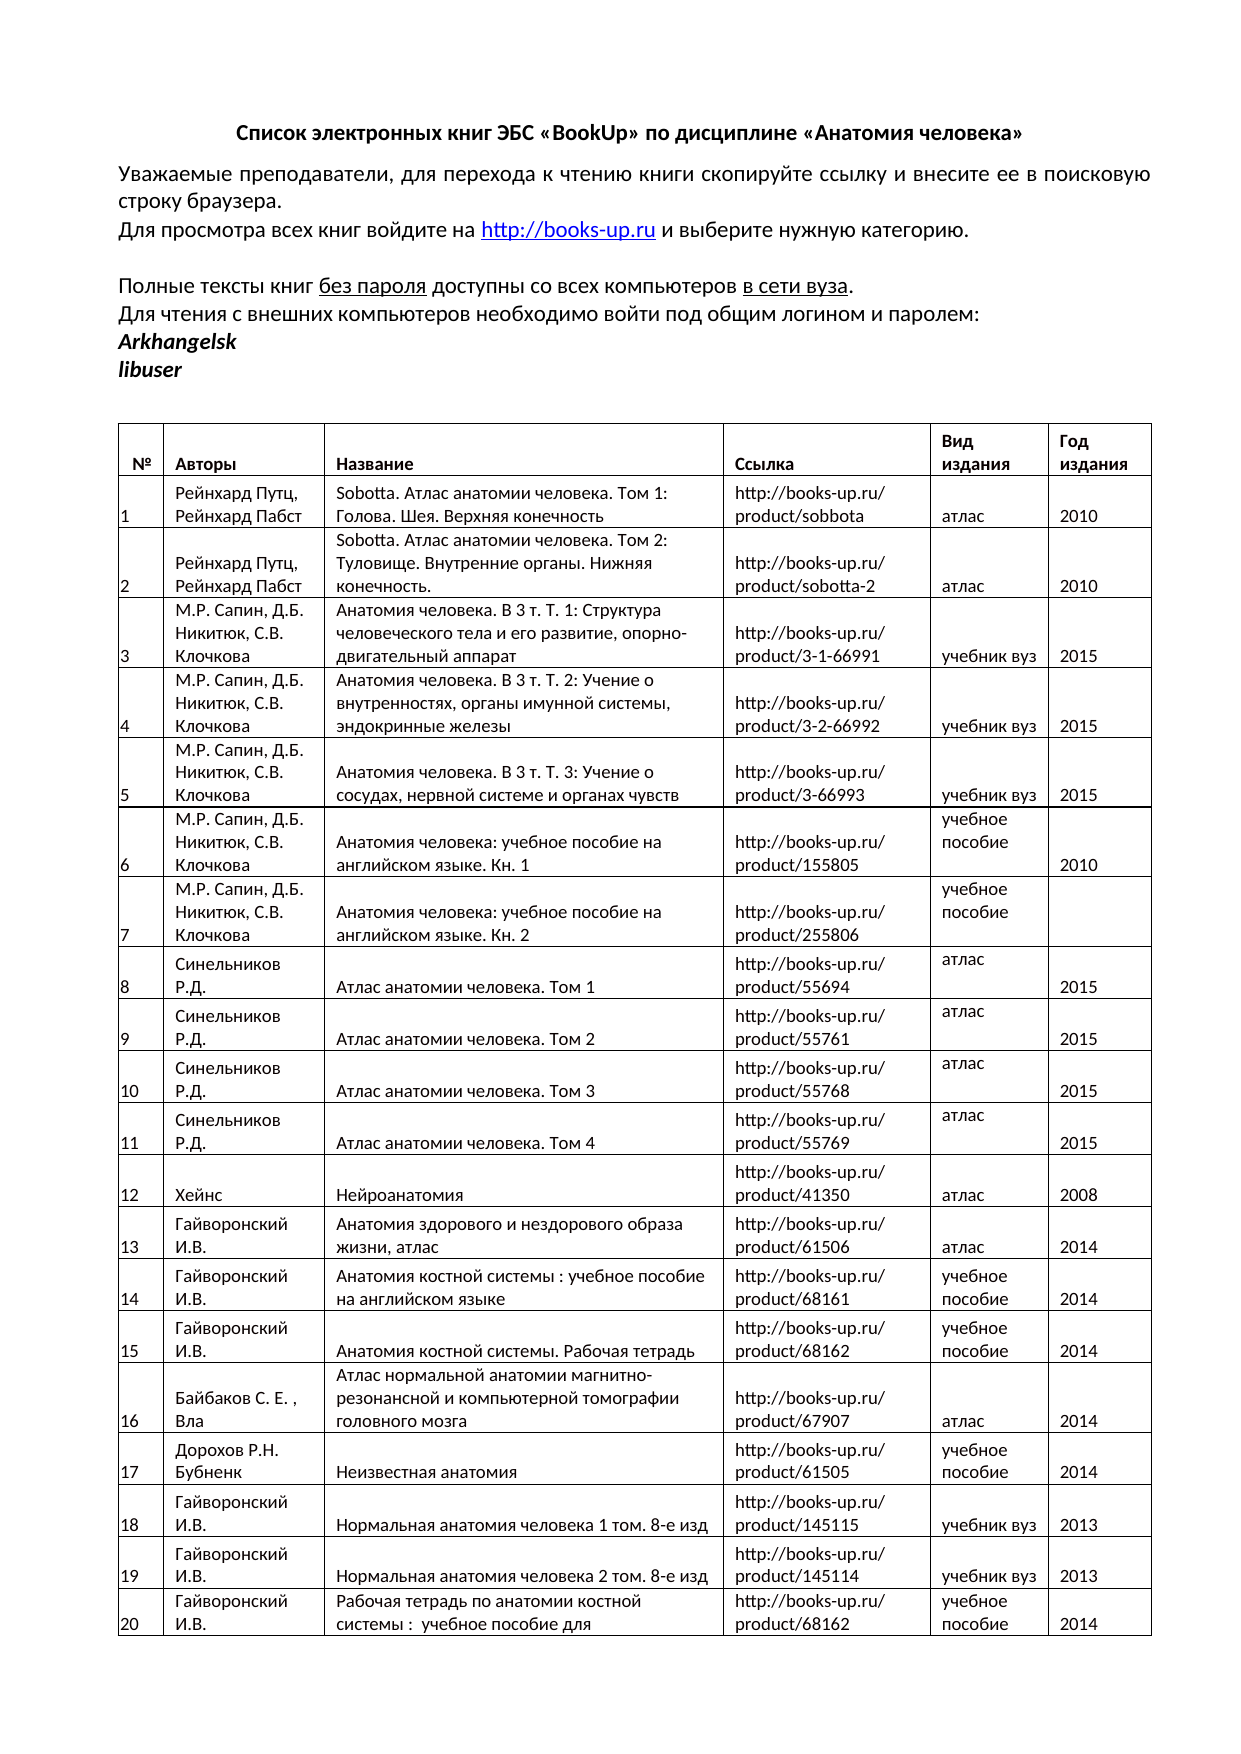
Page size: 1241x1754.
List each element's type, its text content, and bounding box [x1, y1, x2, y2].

table_cell Рейнхард Путц, Рейнхард Пабст [164, 476, 324, 527]
text Полные тексты книг без пароля доступны со всех компьютеров в сети вуза. [118, 271, 1152, 299]
table_cell 3 [119, 598, 163, 667]
table_cell М.Р. Сапин, Д.Б. Никитюк, С.В. Клочкова [164, 668, 324, 737]
table_cell [1049, 877, 1151, 946]
table_cell учебник вуз [931, 668, 1048, 737]
table_cell Нейроанатомия [325, 1155, 723, 1206]
table_cell Неизвестная анатомия [325, 1433, 723, 1484]
table_cell 2013 [1049, 1537, 1151, 1588]
table_cell учебное пособие [931, 1589, 1048, 1635]
table_header Авторы [164, 424, 324, 475]
table_cell Гайворонский И.В. [164, 1485, 324, 1536]
table_cell 2015 [1049, 1103, 1151, 1154]
table_cell 2014 [1049, 1363, 1151, 1432]
table_header Год издания [1049, 424, 1151, 475]
table_cell 2013 [1049, 1485, 1151, 1536]
table_cell 2 [119, 528, 163, 597]
table_cell Sobotta. Атлас анатомии человека. Том 1: Голова. Шея. Верхняя конечность [325, 476, 723, 527]
table_cell 5 [119, 738, 163, 806]
table_cell Анатомия человека. В 3 т. Т. 1: Структура человеческого тела и его развитие, опорно-двигательный аппарат [325, 598, 723, 667]
table_cell Гайворонский И.В. [164, 1311, 324, 1362]
text Arkhangelsk [118, 327, 1152, 355]
table_cell Синельников Р.Д. [164, 1103, 324, 1154]
table_cell 8 [119, 947, 163, 998]
table_cell http://books-up.ru/product/sobotta-2 [724, 528, 930, 597]
table_cell 2015 [1049, 598, 1151, 667]
table_cell 2015 [1049, 668, 1151, 737]
table_cell http://books-up.ru/product/68161 [724, 1259, 930, 1310]
table_cell Анатомия костной системы. Рабочая тетрадь [325, 1311, 723, 1362]
table_cell http://books-up.ru/product/55768 [724, 1051, 930, 1102]
table_cell атлас [931, 1207, 1048, 1258]
table_cell Дорохов Р.Н. Бубненк [164, 1433, 324, 1484]
table_cell http://books-up.ru/product/61506 [724, 1207, 930, 1258]
table_cell Атлас анатомии человека. Том 1 [325, 947, 723, 998]
table_cell Атлас анатомии человека. Том 2 [325, 999, 723, 1050]
table_cell учебное пособие [931, 1433, 1048, 1484]
table_cell 17 [119, 1433, 163, 1484]
table_cell http://books-up.ru/product/145114 [724, 1537, 930, 1588]
text libuser [118, 355, 1152, 383]
table_cell учебник вуз [931, 1537, 1048, 1588]
table_cell http://books-up.ru/product/67907 [724, 1363, 930, 1432]
table_cell http://books-up.ru/product/255806 [724, 877, 930, 946]
table_cell Атлас анатомии человека. Том 3 [325, 1051, 723, 1102]
table_cell 1 [119, 476, 163, 527]
table_cell 2008 [1049, 1155, 1151, 1206]
table_cell 19 [119, 1537, 163, 1588]
table_cell 13 [119, 1207, 163, 1258]
table_header № [119, 424, 163, 475]
table_cell 7 [119, 877, 163, 946]
table_cell атлас [931, 1363, 1048, 1432]
table_cell Синельников Р.Д. [164, 1051, 324, 1102]
table_cell 2014 [1049, 1433, 1151, 1484]
table_cell атлас [931, 999, 1048, 1050]
table_cell атлас [931, 947, 1048, 998]
table_cell учебное пособие [931, 1259, 1048, 1310]
table_cell 2010 [1049, 528, 1151, 597]
table_cell учебник вуз [931, 598, 1048, 667]
table_cell Гайворонский И.В. [164, 1207, 324, 1258]
table_cell М.Р. Сапин, Д.Б. Никитюк, С.В. Клочкова [164, 738, 324, 806]
table_cell Нормальная анатомия человека 1 том. 8-е изд [325, 1485, 723, 1536]
table_cell Анатомия костной системы : учебное пособие на английском языке [325, 1259, 723, 1310]
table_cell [724, 1589, 930, 1635]
table_cell http://books-up.ru/product/3-66993 [724, 738, 930, 806]
table_cell http://books-up.ru/product/68162 [724, 1311, 930, 1362]
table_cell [325, 1589, 723, 1635]
table_cell Анатомия человека. В 3 т. Т. 3: Учение о сосудах, нервной системе и органах чувств [325, 738, 723, 806]
table_cell http://books-up.ru/product/55761 [724, 999, 930, 1050]
table_cell 18 [119, 1485, 163, 1536]
table_cell 10 [119, 1051, 163, 1102]
table_cell 20 [119, 1589, 163, 1635]
table_cell учебник вуз [931, 738, 1048, 806]
table_cell Гайворонский И.В. [164, 1589, 324, 1635]
table_cell Гайворонский И.В. [164, 1537, 324, 1588]
table_cell http://books-up.ru/product/41350 [724, 1155, 930, 1206]
table_cell http://books-up.ru/product/3-2-66992 [724, 668, 930, 737]
table_cell атлас [931, 1155, 1048, 1206]
table_cell атлас [931, 1103, 1048, 1154]
table_cell атлас [931, 476, 1048, 527]
table_cell учебное пособие [931, 1311, 1048, 1362]
table_header Название [325, 424, 723, 475]
table_cell http://books-up.ru/product/61505 [724, 1433, 930, 1484]
table_cell 12 [119, 1155, 163, 1206]
table_cell учебник вуз [931, 1485, 1048, 1536]
table_cell 15 [119, 1311, 163, 1362]
table_cell 6 [119, 808, 163, 876]
table_cell атлас [931, 1051, 1048, 1102]
table_cell Байбаков С. Е. , Вла [164, 1363, 324, 1432]
table_cell 2014 [1049, 1589, 1151, 1635]
table_cell учебное пособие [931, 877, 1048, 946]
table_cell http://books-up.ru/product/155805 [724, 808, 930, 876]
table_cell 16 [119, 1363, 163, 1432]
table_cell 2015 [1049, 999, 1151, 1050]
table_cell http://books-up.ru/product/55694 [724, 947, 930, 998]
table_cell М.Р. Сапин, Д.Б. Никитюк, С.В. Клочкова [164, 808, 324, 876]
table_cell 11 [119, 1103, 163, 1154]
table_cell Рейнхард Путц, Рейнхард Пабст [164, 528, 324, 597]
table_cell 2015 [1049, 738, 1151, 806]
table_cell http://books-up.ru/product/sobbota [724, 476, 930, 527]
table_cell http://books-up.ru/product/145115 [724, 1485, 930, 1536]
table_cell атлас [931, 528, 1048, 597]
table_cell учебное пособие [931, 808, 1048, 876]
table_cell М.Р. Сапин, Д.Б. Никитюк, С.В. Клочкова [164, 877, 324, 946]
table_cell Хейнс [164, 1155, 324, 1206]
table_cell 2015 [1049, 1051, 1151, 1102]
table_cell 2014 [1049, 1311, 1151, 1362]
table_cell 2010 [1049, 476, 1151, 527]
table_cell 14 [119, 1259, 163, 1310]
table_cell 2015 [1049, 947, 1151, 998]
table_cell Анатомия здорового и нездорового образа жизни, атлас [325, 1207, 723, 1258]
table_header Ссылка [724, 424, 930, 475]
table_cell http://books-up.ru/product/55769 [724, 1103, 930, 1154]
table_cell Sobotta. Атлас анатомии человека. Том 2: Туловище. Внутренние органы. Нижняя конечность. [325, 528, 723, 597]
table_cell Анатомия человека: учебное пособие на английском языке. Кн. 1 [325, 808, 723, 876]
table_cell Нормальная анатомия человека 2 том. 8-е изд [325, 1537, 723, 1588]
table_cell Анатомия человека: учебное пособие на английском языке. Кн. 2 [325, 877, 723, 946]
text Для чтения с внешних компьютеров необходимо войти под общим логином и паролем: [118, 299, 1152, 327]
table_cell http://books-up.ru/product/3-1-66991 [724, 598, 930, 667]
table_cell Атлас анатомии человека. Том 4 [325, 1103, 723, 1154]
text Список электронных книг ЭБС «BookUp» по дисциплине «Анатомия человека» [177, 118, 1152, 146]
table_header Вид издания [931, 424, 1048, 475]
text Для просмотра всех книг войдите на http://books-up.ru и выберите нужную категорию. [118, 215, 1152, 243]
table_cell Гайворонский И.В. [164, 1259, 324, 1310]
table_cell 9 [119, 999, 163, 1050]
table_cell 4 [119, 668, 163, 737]
table_cell Атлас нормальной анатомии магнитно-резонансной и компьютерной томографии головного мозга [325, 1363, 723, 1432]
table_cell Синельников Р.Д. [164, 999, 324, 1050]
table_cell 2014 [1049, 1207, 1151, 1258]
table_cell 2010 [1049, 808, 1151, 876]
table_cell Анатомия человека. В 3 т. Т. 2: Учение о внутренностях, органы имунной системы, эндокринные железы [325, 668, 723, 737]
table_cell 2014 [1049, 1259, 1151, 1310]
table_cell Синельников Р.Д. [164, 947, 324, 998]
text Уважаемые преподаватели, для перехода к чтению книги скопируйте ссылку и внесите ее в поисковую строку браузера. [118, 159, 1152, 215]
table_cell М.Р. Сапин, Д.Б. Никитюк, С.В. Клочкова [164, 598, 324, 667]
